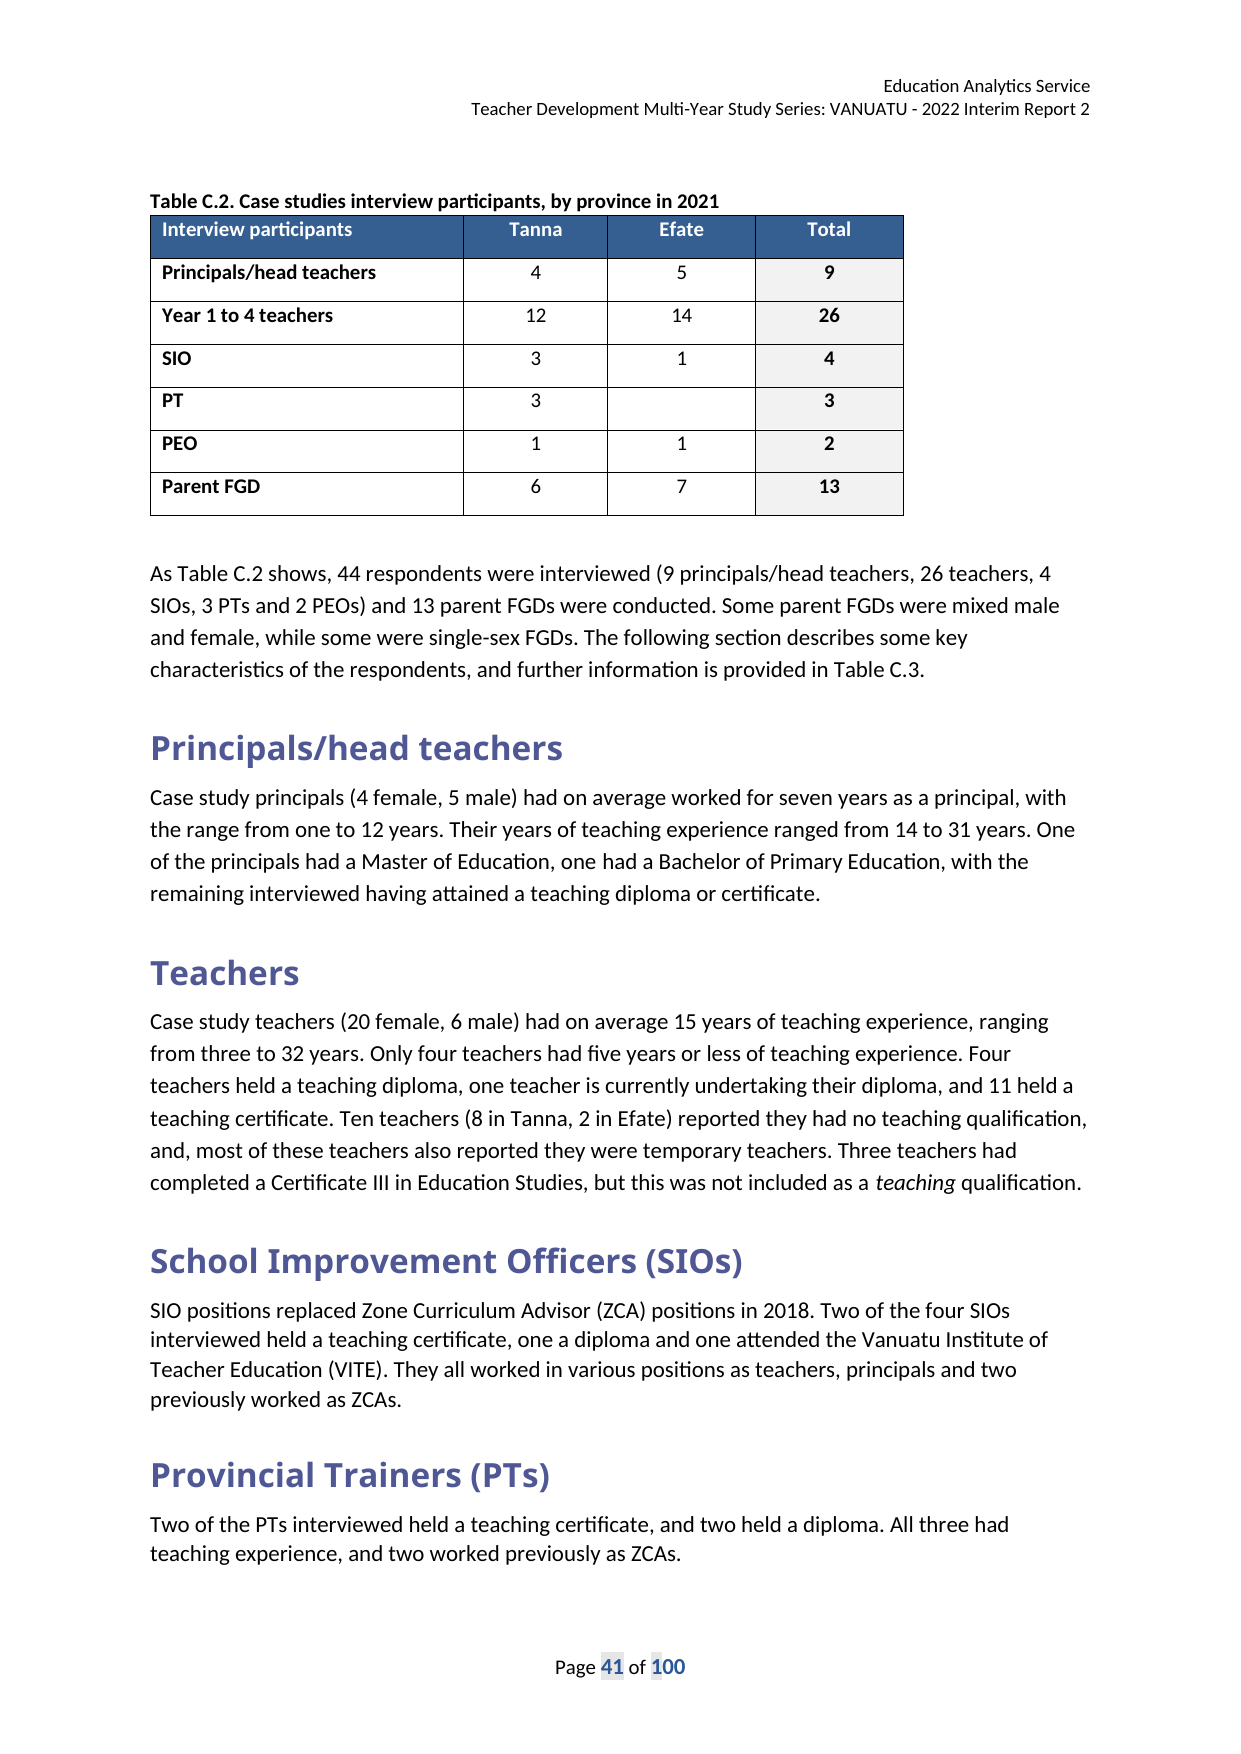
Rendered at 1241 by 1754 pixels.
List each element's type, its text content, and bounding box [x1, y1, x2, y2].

text Table C.2. Case studies interview participants, by province in 2021 [150, 188, 1090, 213]
table_cell 6 [464, 473, 607, 515]
table_cell 5 [608, 259, 755, 301]
table_cell 3 [464, 388, 607, 429]
table_cell Parent FGD [151, 473, 463, 515]
table_cell 4 [756, 345, 903, 387]
table_cell 3 [464, 345, 607, 387]
table_cell 1 [464, 431, 607, 472]
table_header Total [756, 216, 903, 258]
text Case study principals (4 female, 5 male) had on average worked for seven years as a principal, with the range from one to 12 years. Their years of teaching experience ranged from 14 to 31 years. One of the principals had a Master of Education, one had a Bachelor of Primary Education, with the remaining interviewed having attained a teaching diploma or certificate. [150, 783, 1090, 908]
subtitle Principals/head teachers [150, 725, 1090, 771]
table_header Efate [608, 216, 755, 258]
table_header Tanna [464, 216, 607, 258]
table_cell PT [151, 388, 463, 429]
table_cell 14 [608, 302, 755, 344]
table_cell 1 [608, 345, 755, 387]
text Two of the PTs interviewed held a teaching certificate, and two held a diploma. All three had teaching experience, and two worked previously as ZCAs. [150, 1510, 1090, 1568]
table_cell PEO [151, 431, 463, 472]
table_cell 12 [464, 302, 607, 344]
table_cell 2 [756, 431, 903, 472]
table_cell 4 [464, 259, 607, 301]
subtitle Provincial Trainers (PTs) [150, 1452, 1090, 1497]
table_cell [608, 388, 755, 429]
table_cell 9 [756, 259, 903, 301]
table_cell SIO [151, 345, 463, 387]
text As Table C.2 shows, 44 respondents were interviewed (9 principals/head teachers, 26 teachers, 4 SIOs, 3 PTs and 2 PEOs) and 13 parent FGDs were conducted. Some parent FGDs were mixed male and female, while some were single-sex FGDs. The following section describes some key characteristics of the respondents, and further information is provided in Table C.3. [150, 559, 1090, 683]
subtitle Teachers [150, 949, 1090, 995]
table_header Interview participants [151, 216, 463, 258]
table_cell 7 [608, 473, 755, 515]
text SIO positions replaced Zone Curriculum Advisor (ZCA) positions in 2018. Two of the four SIOs interviewed held a teaching certificate, one a diploma and one attended the Vanuatu Institute of Teacher Education (VITE). They all worked in various positions as teachers, principals and two previously worked as ZCAs. [150, 1296, 1090, 1413]
table_cell Principals/head teachers [151, 259, 463, 301]
table_cell Year 1 to 4 teachers [151, 302, 463, 344]
text Case study teachers (20 female, 6 male) had on average 15 years of teaching experience, ranging from three to 32 years. Only four teachers had five years or less of teaching experience. Four teachers held a teaching diploma, one teacher is currently undertaking their diploma, and 11 held a teaching certificate. Ten teachers (8 in Tanna, 2 in Efate) reported they had no teaching qualification, and, most of these teachers also reported they were temporary teachers. Three teachers had completed a Certificate III in Education Studies, but this was not included as a teaching qualification. [150, 1007, 1090, 1196]
table_cell 26 [756, 302, 903, 344]
table_cell 1 [608, 431, 755, 472]
table_cell 3 [756, 388, 903, 429]
subtitle School Improvement Officers (SIOs) [150, 1238, 1090, 1283]
table_cell 13 [756, 473, 903, 515]
